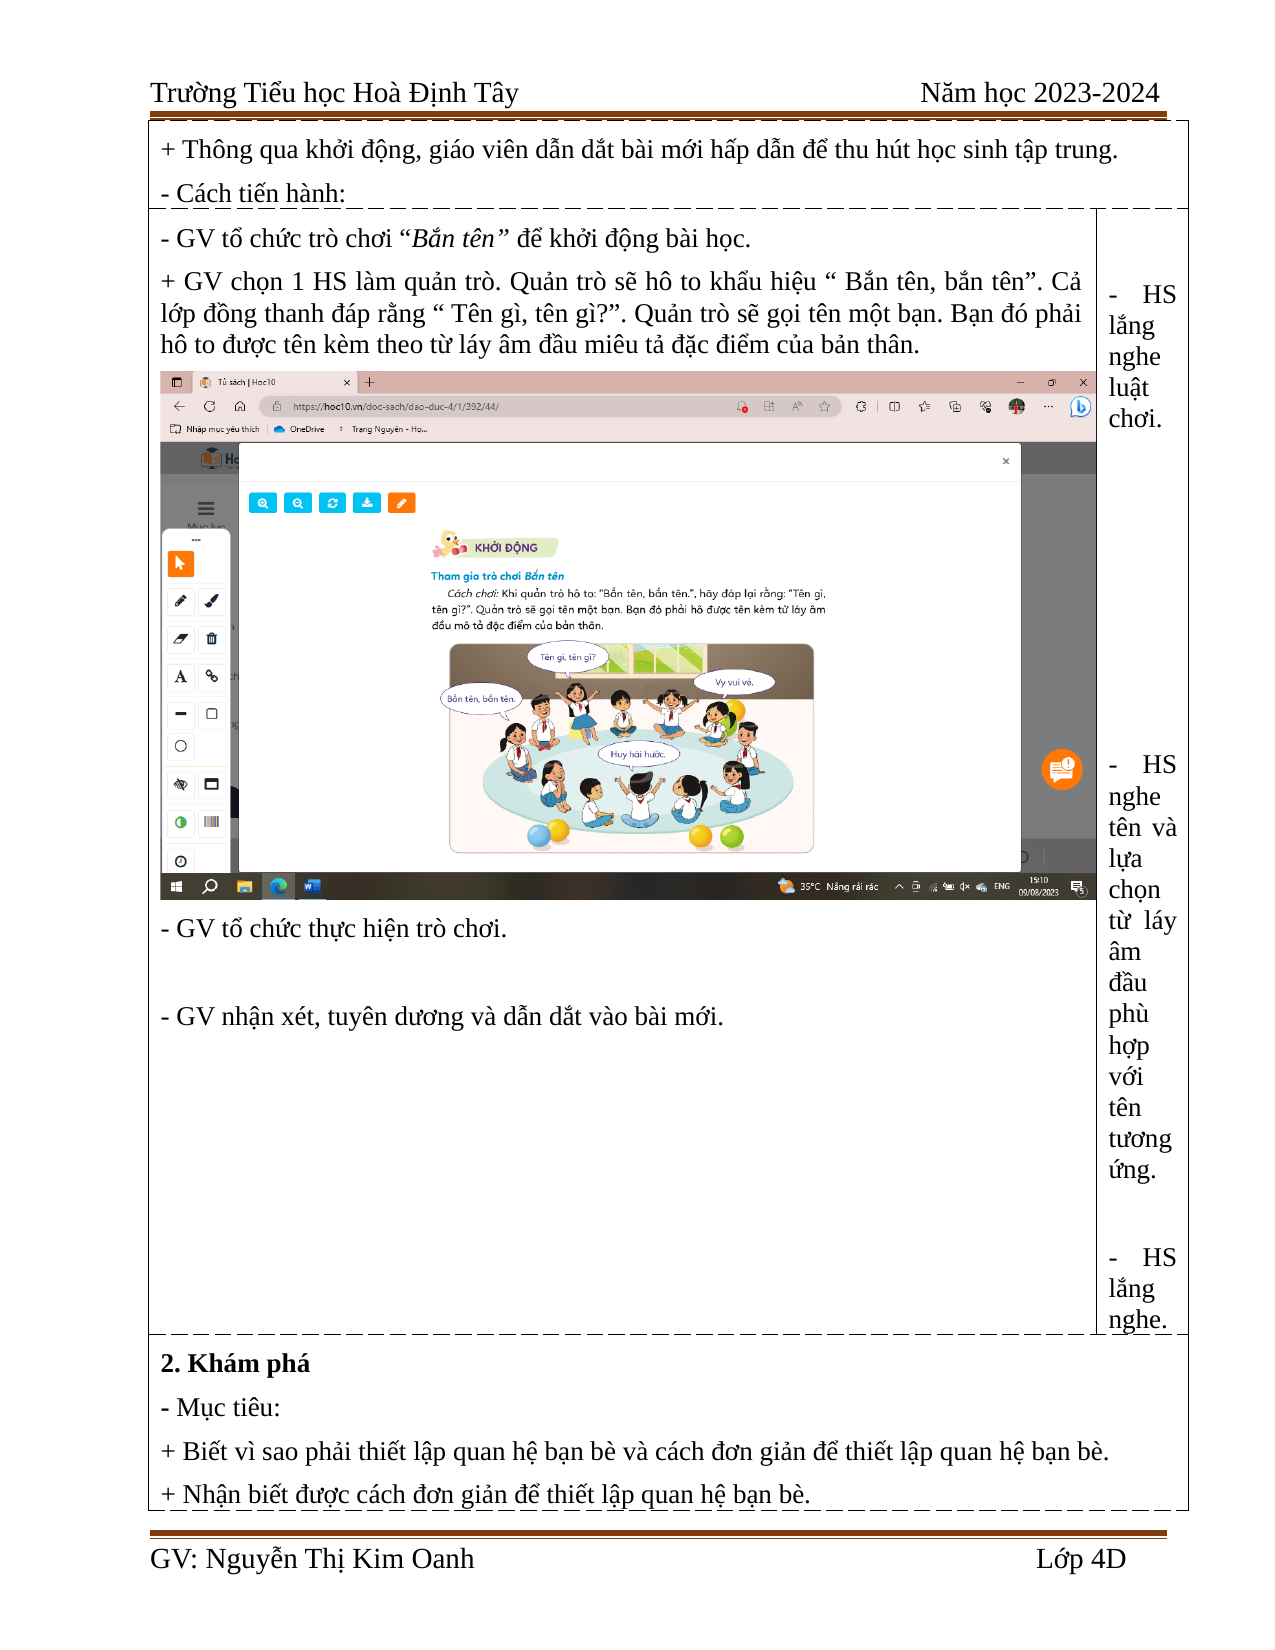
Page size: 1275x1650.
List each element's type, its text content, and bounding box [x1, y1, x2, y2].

table_cell - GV tổ chức trò chơi “Bắn tên” để khởi động bài học. + GV chọn 1 HS làm quản trò. Quản trò sẽ hô to khẩu hiệu “ Bắn tên, bắn tên”. Cả lớp đồng thanh đáp rằng “ Tên gì, tên gì?”. Quản trò sẽ gọi tên một bạn. Bạn đó phải hô to được tên kèm theo từ láy âm đầu miêu tả đặc điểm của bản thân. - GV tổ chức thực hiện trò chơi. - GV nhận xét, tuyên dương và dẫn dắt vào bài mới. [149, 208, 1096, 1334]
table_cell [149, 1334, 1188, 1510]
picture [160, 371, 1097, 900]
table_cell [149, 120, 1188, 208]
table_cell - HS lắng nghe luật chơi. - HS nghe tên và lựa chọn từ láy âm đầu phù hợp với tên tương ứng. - HS lắng nghe. [1097, 208, 1188, 1334]
